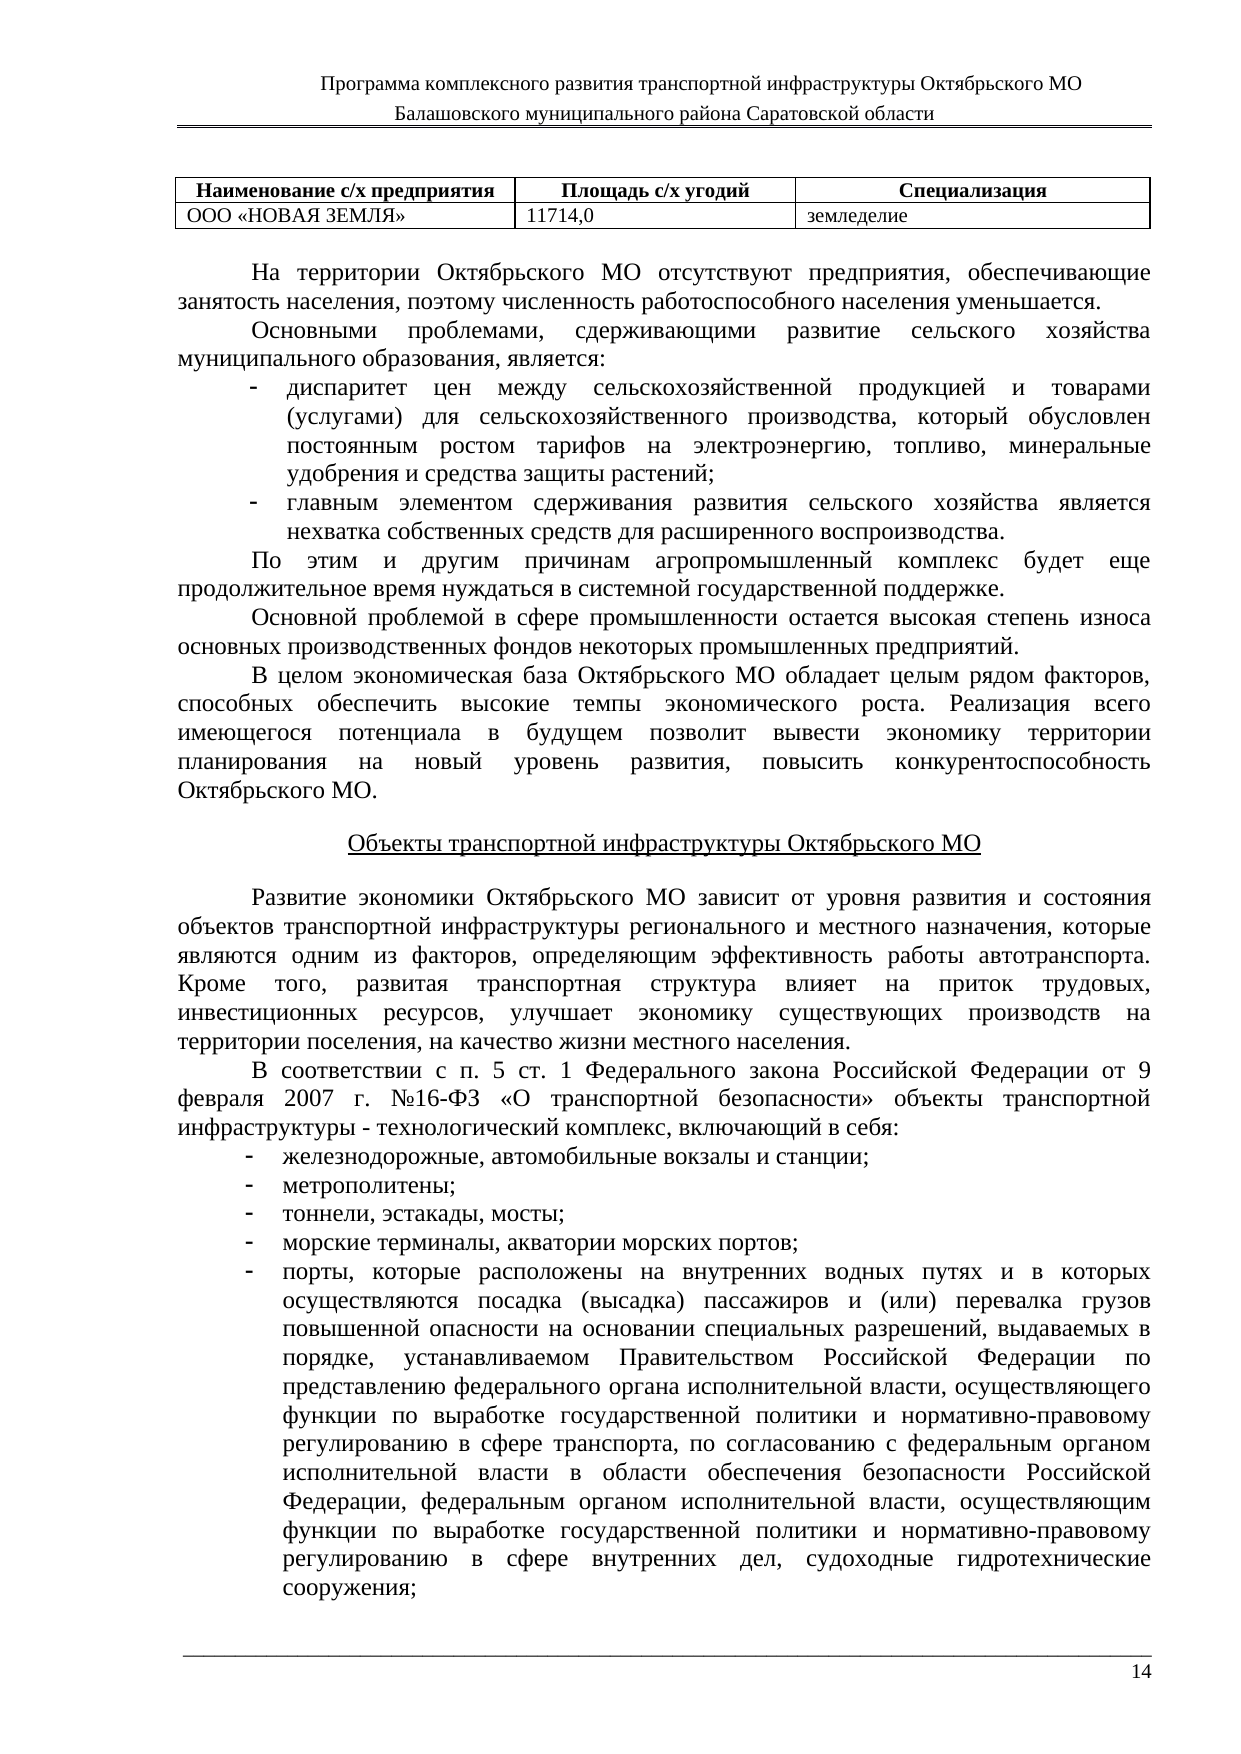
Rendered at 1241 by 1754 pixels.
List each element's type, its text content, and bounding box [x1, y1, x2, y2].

list диспаритет цен между сельскохозяйственной продукцией и товарами (услугами) для сельскохозяйственного производства, который обусловлен постоянным ростом тарифов на электроэнергию, топливо, минеральные удобрения и средства защиты растений; [249, 372, 1152, 487]
text В соответствии с п. 5 ст. 1 Федерального закона Российской Федерации от 9 февраля 2007 г. №16-ФЗ «О транспортной безопасности» объекты транспортной инфраструктуры - технологический комплекс, включающий в себя: [177, 1055, 1152, 1141]
list порты, которые расположены на внутренних водных путях и в которых осуществляются посадка (высадка) пассажиров и (или) перевалка грузов повышенной опасности на основании специальных разрешений, выдаваемых в порядке, устанавливаемом Правительством Российской Федерации по представлению федерального органа исполнительной власти, осуществляющего функции по выработке государственной политики и нормативно-правовому регулированию в сфере транспорта, по согласованию с федеральным органом исполнительной власти в области обеспечения безопасности Российской Федерации, федеральным органом исполнительной власти, осуществляющим функции по выработке государственной политики и нормативно-правовому регулированию в сфере внутренних дел, судоходные гидротехнические сооружения; [245, 1256, 1152, 1601]
list метрополитены; [245, 1170, 1152, 1198]
table_cell 11714,0 [516, 203, 795, 227]
list тоннели, эстакады, мосты; [245, 1198, 1152, 1227]
table_header Наименование с/х предприятия [176, 178, 514, 202]
subtitle Объекты транспортной инфраструктуры Октябрьского МО [177, 828, 1152, 857]
text Основными проблемами, сдерживающими развитие сельского хозяйства муниципального образования, является: [177, 315, 1152, 372]
table_cell ООО «НОВАЯ ЗЕМЛЯ» [176, 203, 514, 227]
text По этим и другим причинам агропромышленный комплекс будет еще продолжительное время нуждаться в системной государственной поддержке. [177, 545, 1152, 602]
text На территории Октябрьского МО отсутствуют предприятия, обеспечивающие занятость населения, поэтому численность работоспособного населения уменьшается. [177, 257, 1152, 315]
text В целом экономическая база Октябрьского МО обладает целым рядом факторов, способных обеспечить высокие темпы экономического роста. Реализация всего имеющегося потенциала в будущем позволит вывести экономику территории планирования на новый уровень развития, повысить конкурентоспособность Октябрьского МО. [177, 660, 1152, 803]
table_header Специализация [796, 178, 1149, 202]
list морские терминалы, акватории морских портов; [245, 1227, 1152, 1256]
list железнодорожные, автомобильные вокзалы и станции; [245, 1141, 1152, 1170]
text Развитие экономики Октябрьского МО зависит от уровня развития и состояния объектов транспортной инфраструктуры регионального и местного назначения, которые являются одним из факторов, определяющим эффективность работы автотранспорта. Кроме того, развитая транспортная структура влияет на приток трудовых, инвестиционных ресурсов, улучшает экономику существующих производств на территории поселения, на качество жизни местного населения. [177, 882, 1152, 1055]
text Основной проблемой в сфере промышленности остается высокая степень износа основных производственных фондов некоторых промышленных предприятий. [177, 602, 1152, 660]
list главным элементом сдерживания развития сельского хозяйства является нехватка собственных средств для расширенного воспроизводства. [249, 487, 1152, 545]
table_header Площадь с/х угодий [516, 178, 795, 202]
table_cell земледелие [796, 203, 1149, 227]
